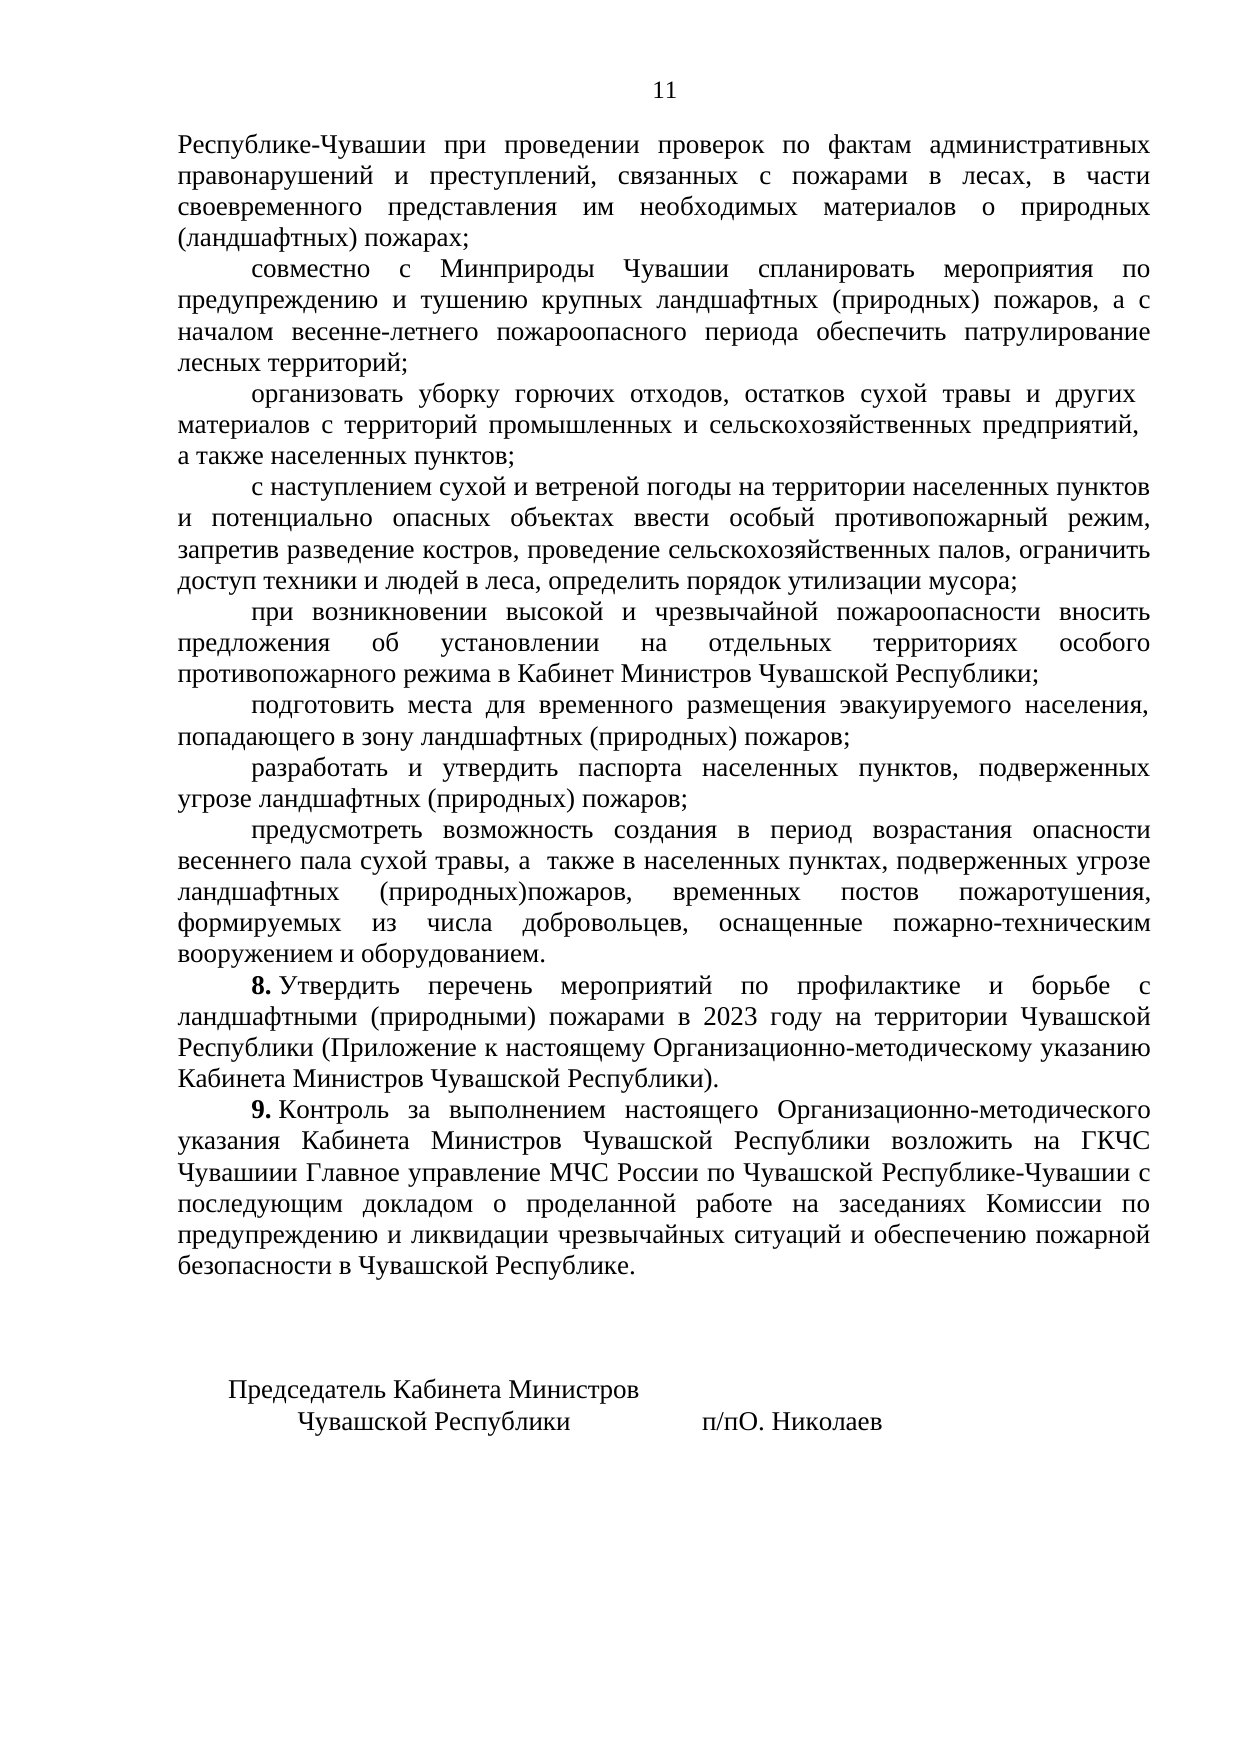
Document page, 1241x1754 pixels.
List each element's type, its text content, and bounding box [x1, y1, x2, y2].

text при возникновении высокой и чрезвычайной пожароопасности вносить предложения об установлении на отдельных территориях особого противопожарного режима в Кабинет Министров Чувашской Республики; [177, 595, 1152, 688]
text разработать и утвердить паспорта населенных пунктов, подверженных угрозе ландшафтных (природных) пожаров; [177, 751, 1152, 813]
text подготовить места для временного размещения эвакуируемого населения, попадающего в зону ландшафтных (природных) пожаров; [177, 688, 1150, 751]
text предусмотреть возможность создания в период возрастания опасности весеннего пала сухой травы, а также в населенных пунктах, подверженных угрозе ландшафтных (природных)пожаров, временных постов пожаротушения, формируемых из числа добровольцев, оснащенные пожарно-техническим вооружением и оборудованием. [177, 813, 1152, 969]
text с наступлением сухой и ветреной погоды на территории населенных пунктов и потенциально опасных объектах ввести особый противопожарный режим, запретив разведение костров, проведение сельскохозяйственных палов, ограничить доступ техники и людей в леса, определить порядок утилизации мусора; [177, 470, 1152, 595]
table_header п/пО. Николаев [691, 1374, 1163, 1436]
text 9. Контроль за выполнением настоящего Организационно-методического указания Кабинета Министров Чувашской Республики возложить на ГКЧС Чувашиии Главное управление МЧС России по Чувашской Республике-Чувашии с последующим докладом о проделанной работе на заседаниях Комиссии по предупреждению и ликвидации чрезвычайных ситуаций и обеспечению пожарной безопасности в Чувашской Республике. [177, 1093, 1152, 1280]
text 8. Утвердить перечень мероприятий по профилактике и борьбе с ландшафтными (природными) пожарами в 2023 году на территории Чувашской Республики (Приложение к настоящему Организационно-методическому указанию Кабинета Министров Чувашской Республики). [177, 969, 1152, 1093]
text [177, 128, 1152, 252]
table_header Председатель Кабинета Министров Чувашской Республики [177, 1374, 691, 1436]
text организовать уборку горючих отходов, остатков сухой травы и других материалов с территорий промышленных и сельскохозяйственных предприятий, а также населенных пунктов; [177, 377, 1152, 470]
text совместно с Минприроды Чувашии спланировать мероприятия по предупреждению и тушению крупных ландшафтных (природных) пожаров, а с началом весенне-летнего пожароопасного периода обеспечить патрулирование лесных территорий; [177, 252, 1152, 377]
